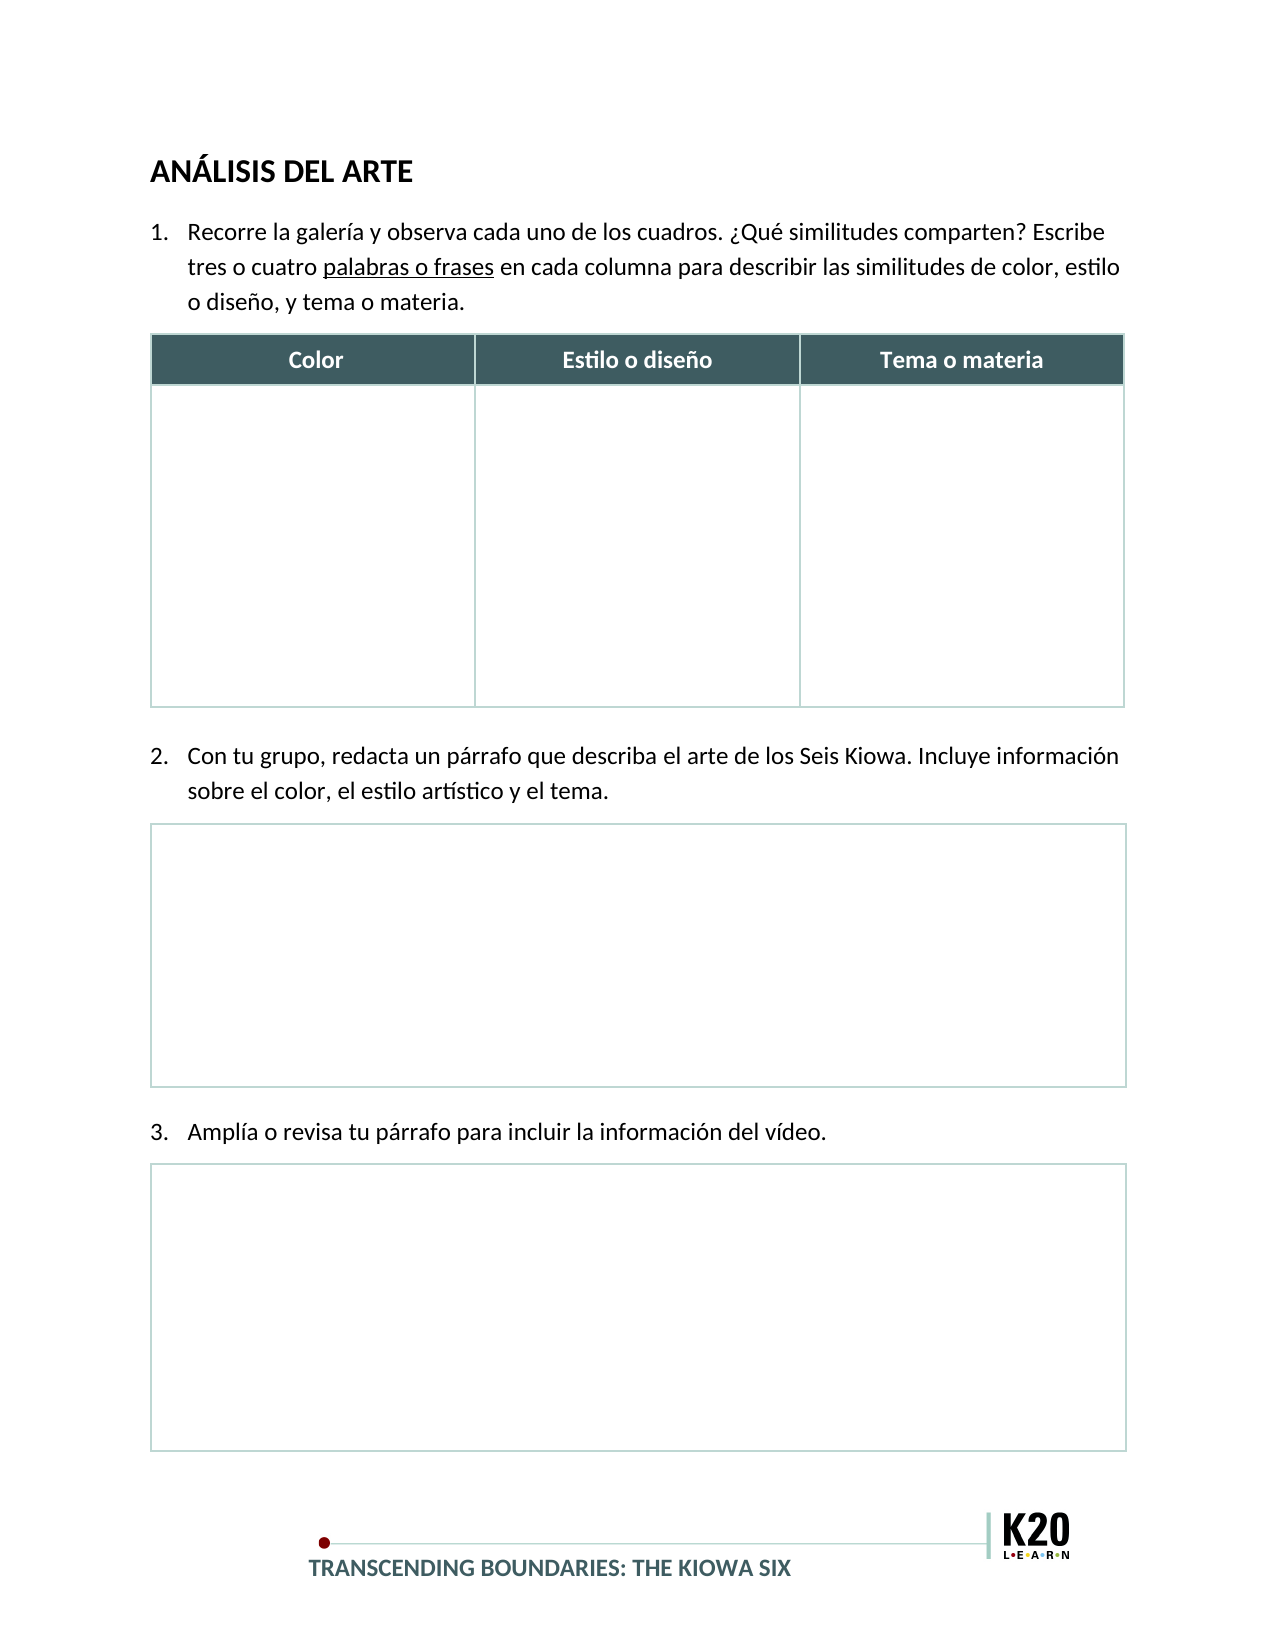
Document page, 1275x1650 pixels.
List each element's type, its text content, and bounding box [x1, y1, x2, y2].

table_header [152, 1165, 1125, 1449]
picture [318, 1509, 1069, 1562]
list Amplía o revisa tu párrafo para incluir la información del vídeo. [150, 1116, 1125, 1146]
table_header Color [152, 335, 474, 384]
table_cell [152, 386, 474, 706]
list Con tu grupo, redacta un párrafo que describa el arte de los Seis Kiowa. Incluye información sobre el color, el estilo artístico y el tema. [150, 741, 1125, 806]
table_header [152, 825, 1125, 1086]
table_cell [801, 386, 1123, 706]
table_header Estilo o diseño [476, 335, 799, 384]
table_cell [476, 386, 799, 706]
title Análisis del arte [150, 150, 1125, 191]
list Recorre la galería y observa cada uno de los cuadros. ¿Qué similitudes comparten? Escribe tres o cuatro palabras o frases en cada columna para describir las similitudes de color, estilo o diseño, y tema o materia. [150, 216, 1125, 316]
table_header Tema o materia [801, 335, 1123, 384]
